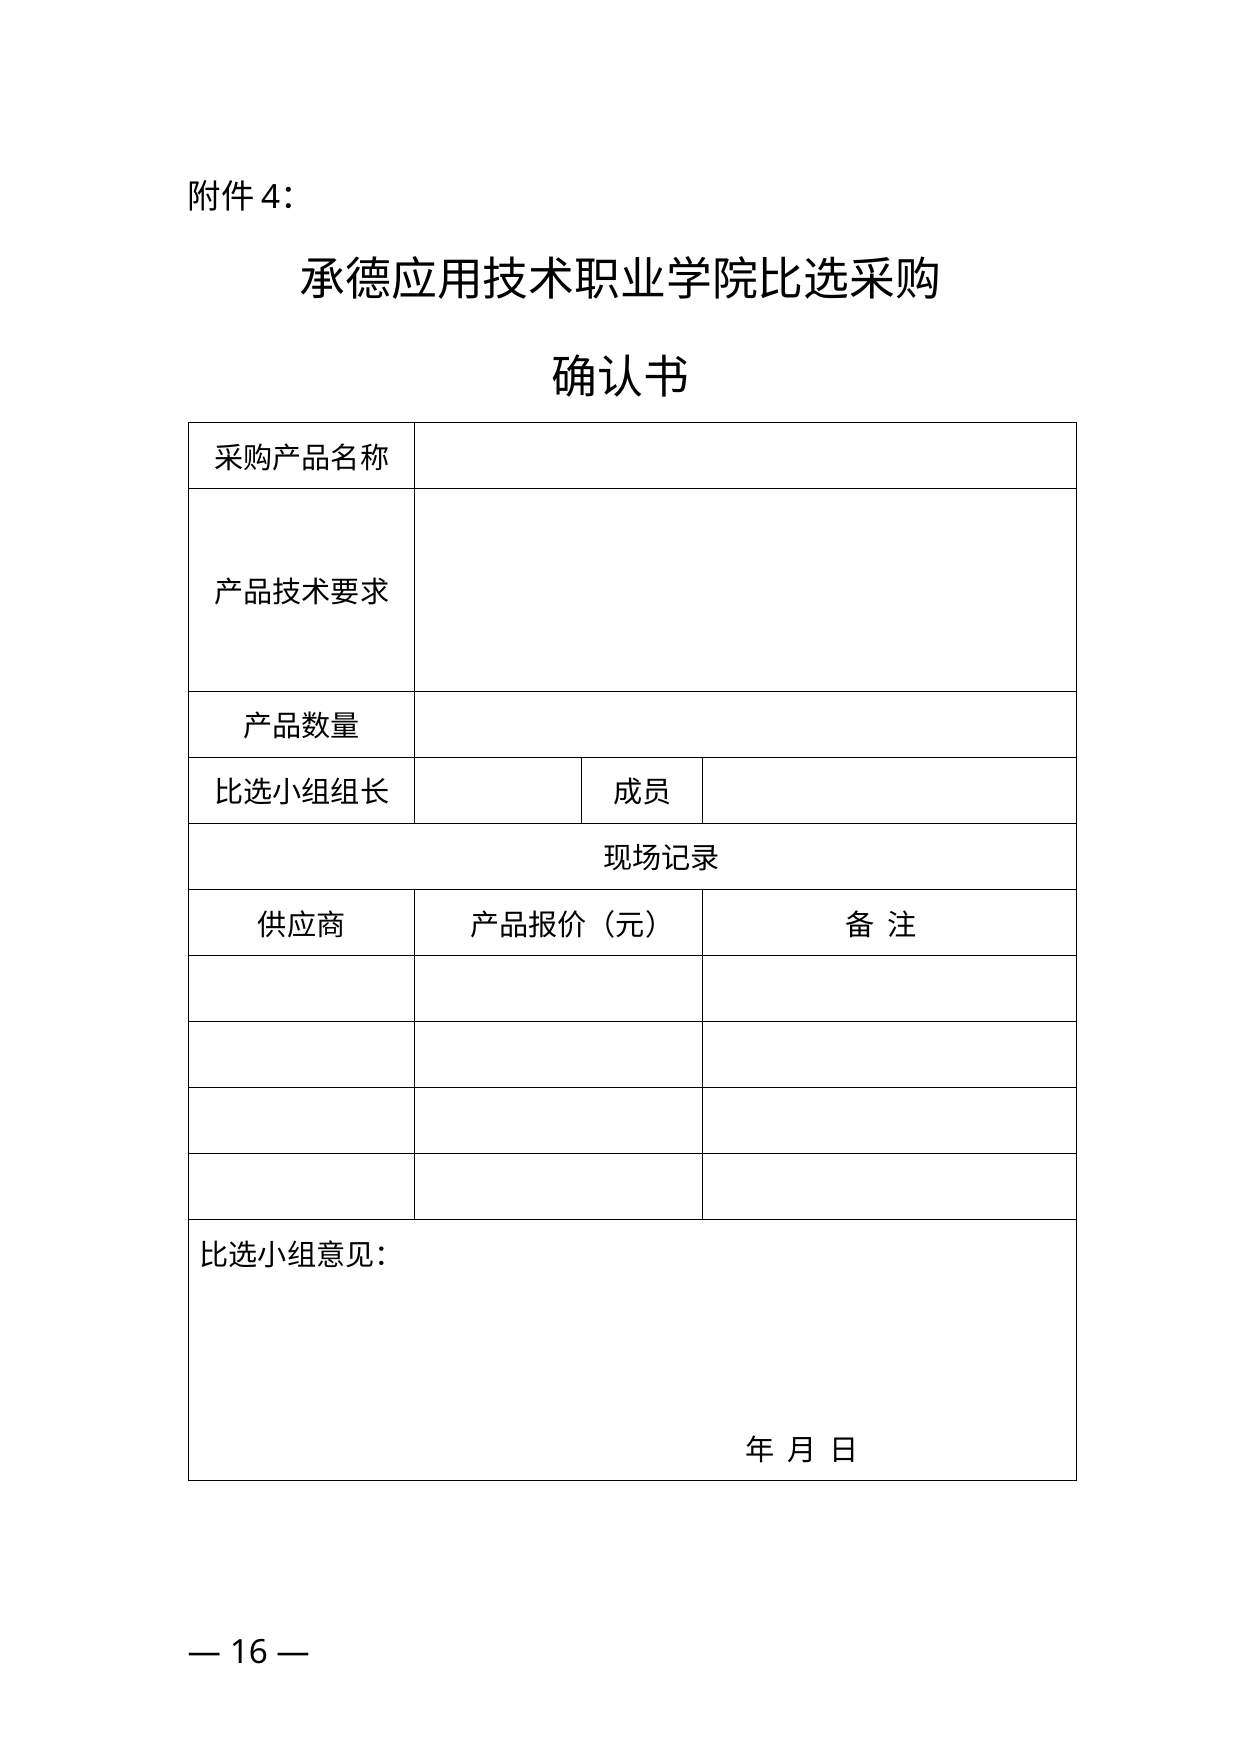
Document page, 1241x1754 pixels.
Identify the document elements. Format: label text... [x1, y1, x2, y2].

table_cell [189, 956, 414, 1021]
table_cell [415, 489, 1076, 691]
table_cell 现场记录 [189, 824, 1076, 889]
table_cell 产品技术要求 [189, 489, 414, 691]
table_cell [189, 1154, 414, 1219]
table_cell 备 注 [703, 890, 1076, 955]
text 附件4： [187, 162, 1053, 227]
table_cell [703, 1088, 1076, 1153]
table_cell [703, 758, 1076, 823]
table_cell [415, 1154, 702, 1219]
table_cell 产品报价（元） [415, 890, 702, 955]
table_cell [415, 692, 1076, 757]
table_cell [415, 1022, 702, 1087]
table_cell [415, 1088, 702, 1153]
table_cell 成员 [582, 758, 702, 823]
table_cell 产品数量 [189, 692, 414, 757]
table_cell 供应商 [189, 890, 414, 955]
table_cell [415, 758, 581, 823]
table_cell [703, 1154, 1076, 1219]
table_cell [703, 956, 1076, 1021]
text 确认书 [187, 324, 1053, 422]
table_cell [415, 956, 702, 1021]
table_header [415, 423, 1076, 488]
table_cell [189, 1022, 414, 1087]
table_cell 比选小组意见： 年 月 日 [189, 1220, 1076, 1480]
table_cell [189, 1088, 414, 1153]
table_header 采购产品名称 [189, 423, 414, 488]
table_cell 比选小组组长 [189, 758, 414, 823]
text 承德应用技术职业学院比选采购 [187, 227, 1053, 324]
table_cell [703, 1022, 1076, 1087]
